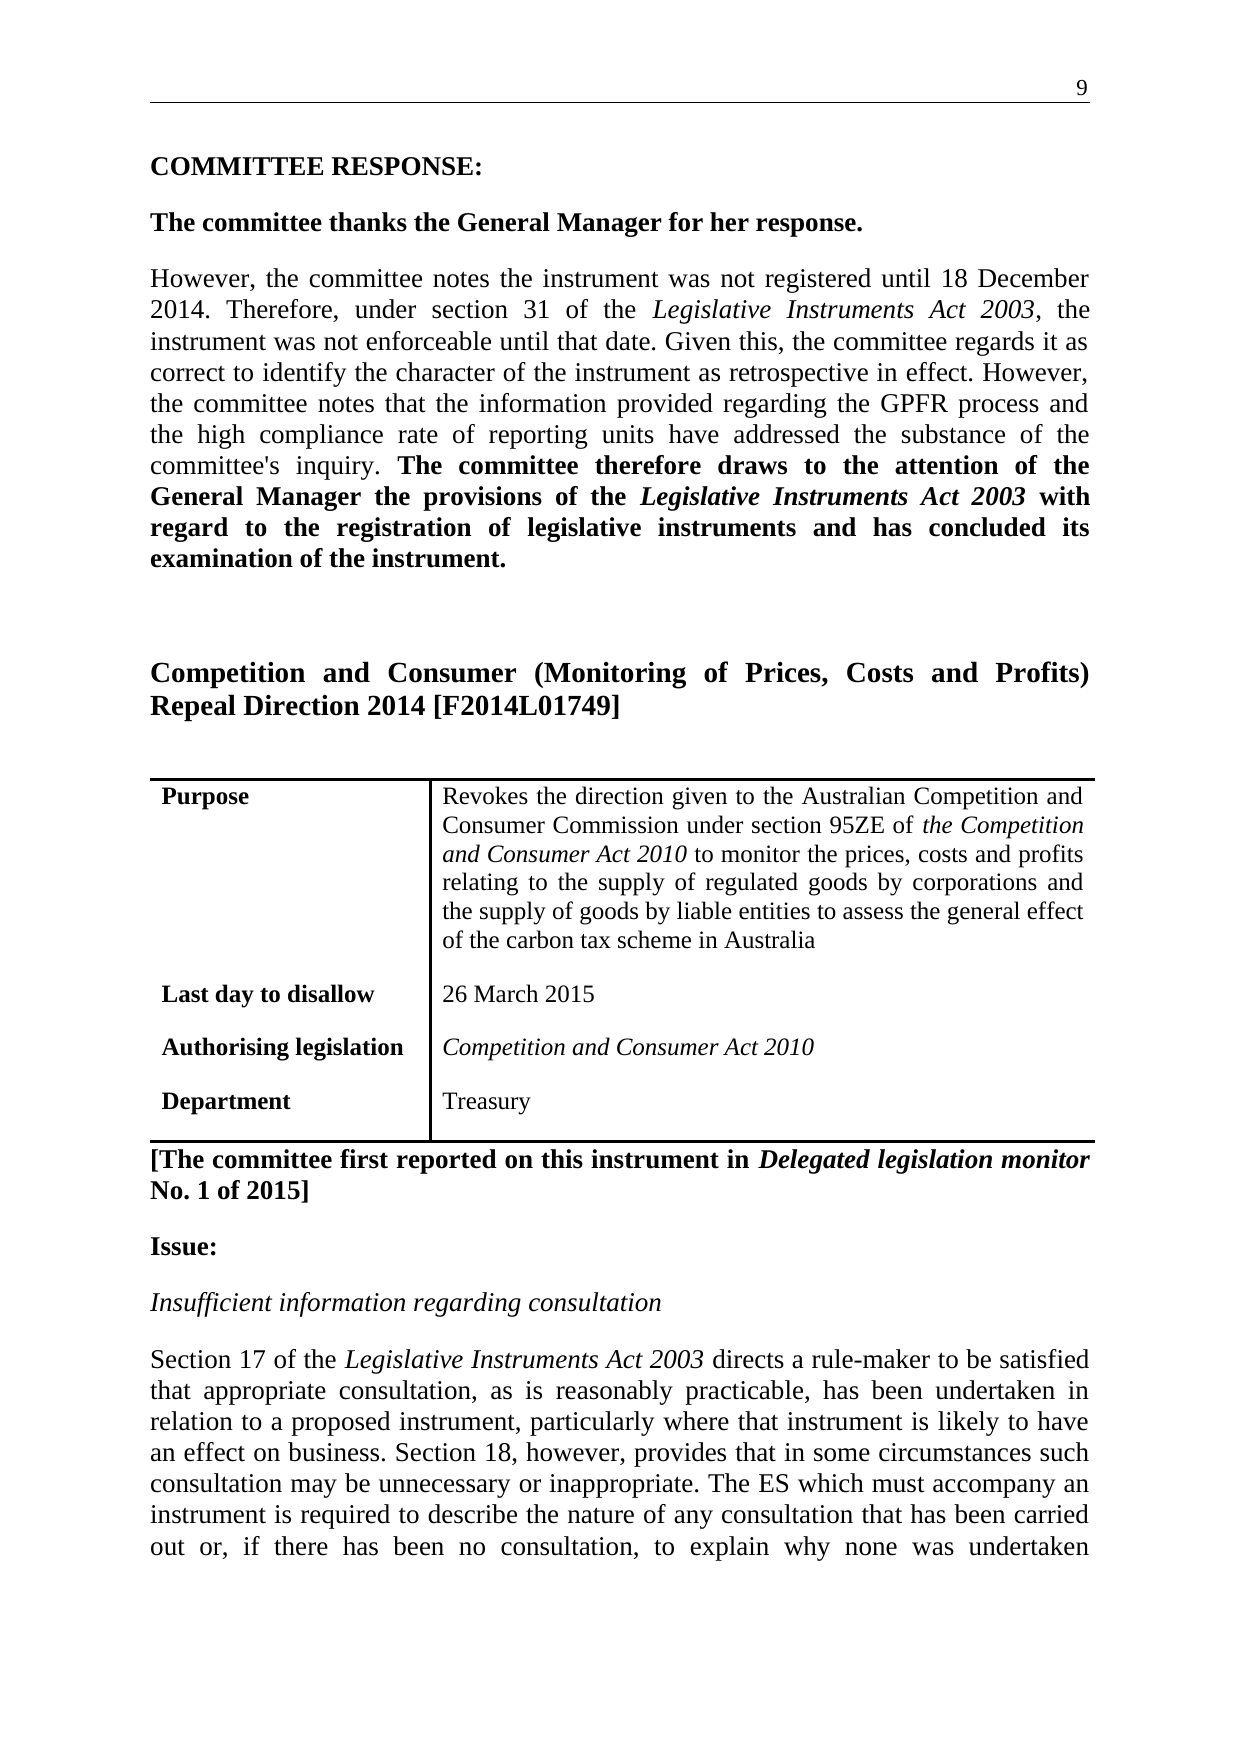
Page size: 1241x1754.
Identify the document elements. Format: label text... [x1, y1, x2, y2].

table_cell Department [150, 1086, 429, 1140]
table_header Purpose [150, 781, 429, 979]
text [150, 1343, 1090, 1561]
table_cell Competition and Consumer Act 2010 [432, 1033, 1095, 1086]
text However, the committee notes the instrument was not registered until 18 December 2014. Therefore, under section 31 of the Legislative Instruments Act 2003, the instrument was not enforceable until that date. Given this, the committee regards it as correct to identify the character of the instrument as retrospective in effect. However, the committee notes that the information provided regarding the GPFR process and the high compliance rate of reporting units have addressed the substance of the committee's inquiry. The committee therefore draws to the attention of the General Manager the provisions of the Legislative Instruments Act 2003 with regard to the registration of legislative instruments and has concluded its examination of the instrument. [150, 262, 1090, 574]
subtitle Competition and Consumer (Monitoring of Prices, Costs and Profits) Repeal Direction 2014 [F2014L01749] [150, 655, 1090, 722]
text The committee thanks the General Manager for her response. [150, 206, 1090, 237]
table_cell Last day to disallow [150, 979, 429, 1032]
table_cell 26 March 2015 [432, 979, 1095, 1032]
text Insufficient information regarding consultation [150, 1287, 1090, 1318]
text Issue: [150, 1230, 1090, 1262]
table_cell Authorising legislation [150, 1033, 429, 1086]
table_header Revokes the direction given to the Australian Competition and Consumer Commission under section 95ZE of the Competition and Consumer Act 2010 to monitor the prices, costs and profits relating to the supply of regulated goods by corporations and the supply of goods by liable entities to assess the general effect of the carbon tax scheme in Australia [432, 781, 1095, 979]
text [The committee first reported on this instrument in Delegated legislation monitor No. 1 of 2015] [150, 1143, 1090, 1205]
text COMMITTEE RESPONSE: [150, 150, 1090, 181]
table_cell Treasury [432, 1086, 1095, 1140]
